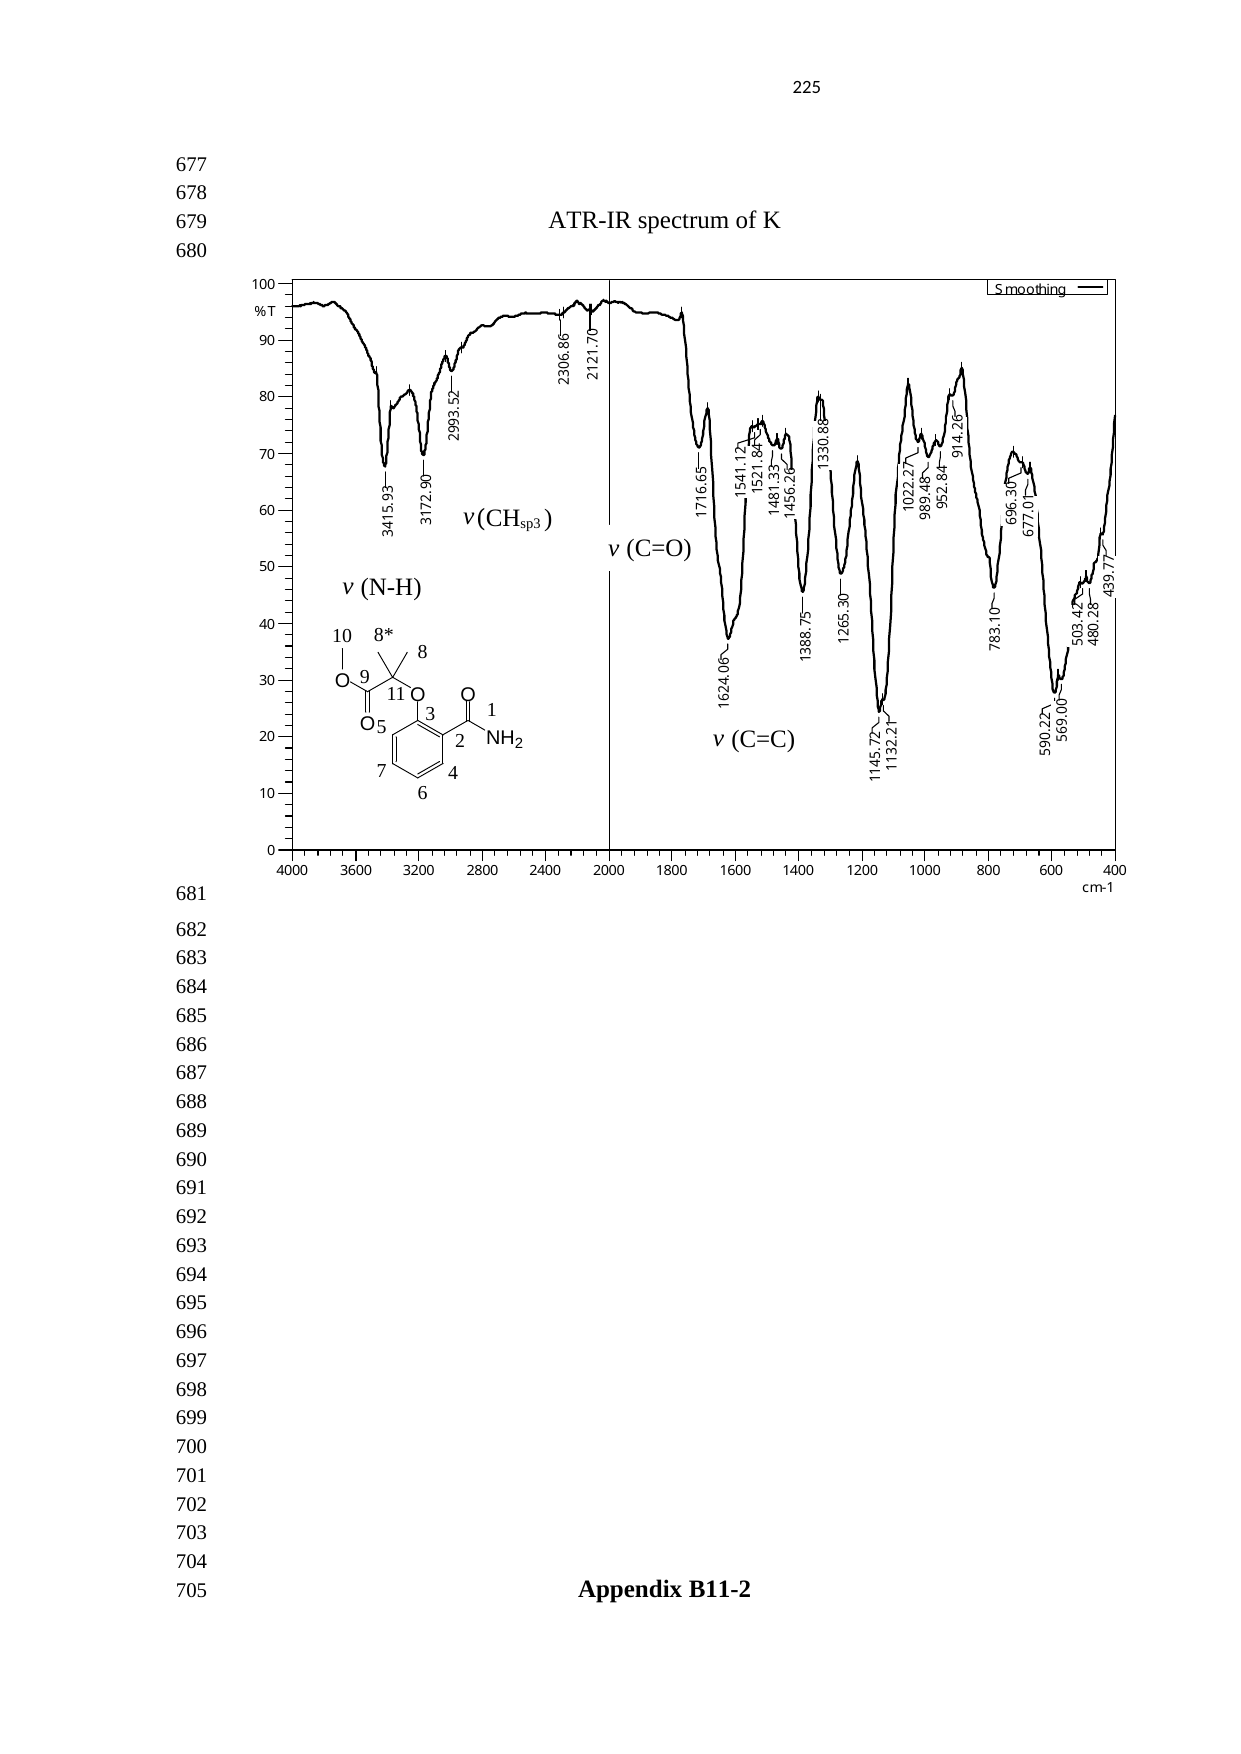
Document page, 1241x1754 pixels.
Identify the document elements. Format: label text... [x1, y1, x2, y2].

text Appendix B11-2 [236, 1574, 1093, 1603]
text ATR-IR spectrum of K [236, 205, 1093, 234]
